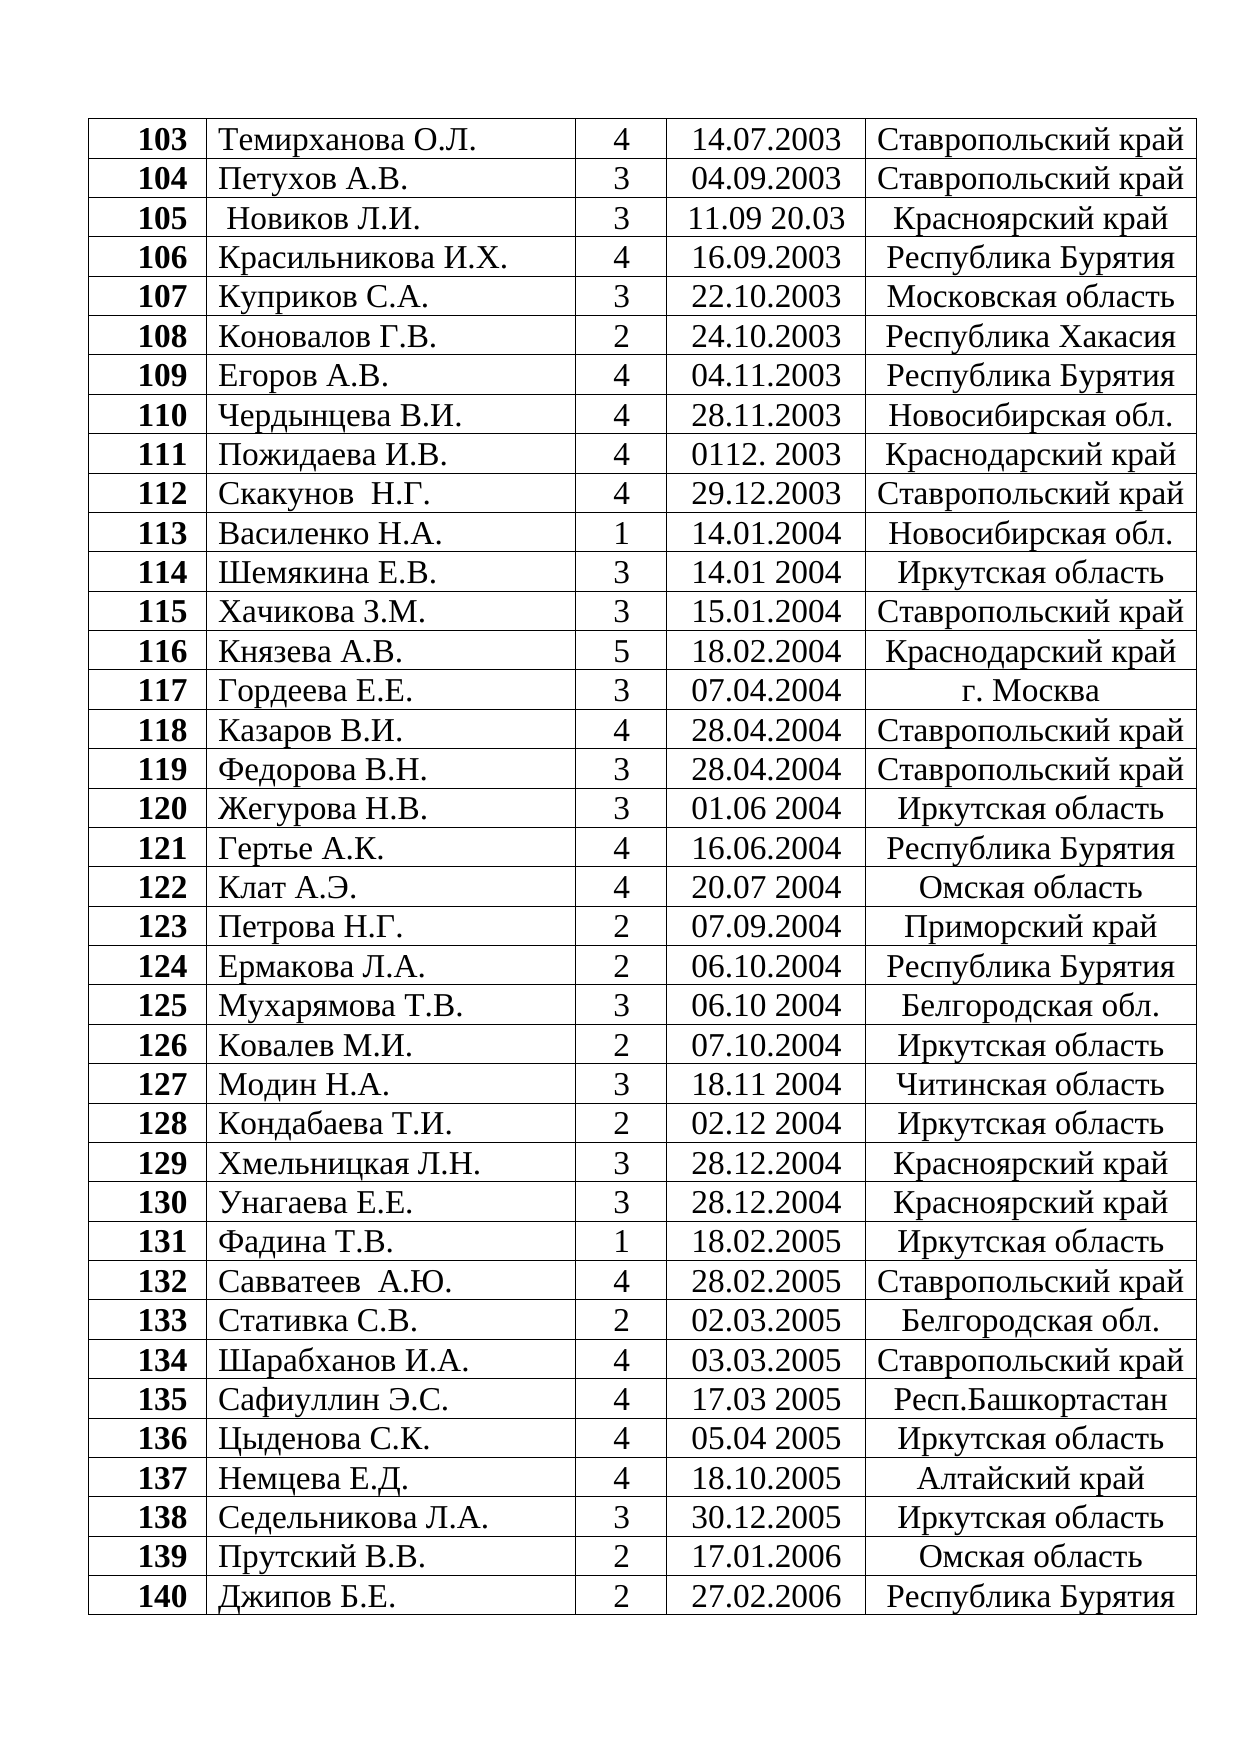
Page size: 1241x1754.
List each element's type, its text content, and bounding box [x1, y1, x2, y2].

table_cell [89, 1576, 206, 1614]
table_cell г. Москва [866, 670, 1196, 709]
table_cell 3 [576, 749, 666, 787]
table_cell 1 [576, 513, 666, 551]
table_cell 22.10.2003 [667, 277, 865, 315]
table_cell Чердынцева В.И. [207, 395, 575, 433]
table_cell Красноярский край [866, 1182, 1196, 1221]
table_cell Седельникова Л.А. [207, 1497, 575, 1536]
table_cell Республика Бурятия [866, 946, 1196, 984]
table_cell Белгородская обл. [866, 1300, 1196, 1339]
table_cell 4 [576, 867, 666, 906]
table_cell Московская область [866, 277, 1196, 315]
table_cell 04.11.2003 [667, 355, 865, 394]
table_cell [89, 316, 206, 354]
table_cell Ставропольский край [866, 749, 1196, 787]
table_cell Шемякина Е.В. [207, 552, 575, 591]
table_cell [89, 198, 206, 236]
table_cell 28.11.2003 [667, 395, 865, 433]
table_cell 4 [576, 828, 666, 866]
table_cell 3 [576, 552, 666, 591]
table_cell 18.02.2004 [667, 631, 865, 669]
table_cell 4 [576, 1458, 666, 1496]
table_cell Жегурова Н.В. [207, 789, 575, 827]
table_cell 3 [576, 985, 666, 1024]
table_cell Красильникова И.Х. [207, 237, 575, 276]
table_cell 18.11 2004 [667, 1064, 865, 1102]
table_cell Иркутская область [866, 552, 1196, 591]
table_cell [89, 828, 206, 866]
table_cell Ставропольский край [866, 159, 1196, 197]
table_cell Красноярский край [866, 1143, 1196, 1181]
table_cell Куприков С.А. [207, 277, 575, 315]
table_cell [89, 513, 206, 551]
table_cell 20.07 2004 [667, 867, 865, 906]
table_cell [89, 434, 206, 472]
table_cell [89, 1458, 206, 1496]
table_cell [89, 159, 206, 197]
table_cell 2 [576, 946, 666, 984]
table_cell 2 [576, 907, 666, 945]
table_cell 14.01.2004 [667, 513, 865, 551]
table_cell Ковалев М.И. [207, 1025, 575, 1063]
table_cell 0112. 2003 [667, 434, 865, 472]
table_cell Иркутская область [866, 1025, 1196, 1063]
table_cell Гертье А.К. [207, 828, 575, 866]
table_cell [89, 1025, 206, 1063]
table_cell Савватеев А.Ю. [207, 1261, 575, 1299]
table_cell 2 [576, 1104, 666, 1142]
table_cell [89, 395, 206, 433]
table_cell 3 [576, 1497, 666, 1536]
table_cell Коновалов Г.В. [207, 316, 575, 354]
table_cell 3 [576, 1182, 666, 1221]
table_cell Хмельницкая Л.Н. [207, 1143, 575, 1181]
table_cell Читинская область [866, 1064, 1196, 1102]
table_cell Республика Бурятия [866, 1576, 1196, 1614]
table_cell Гордеева Е.Е. [207, 670, 575, 709]
table_cell 3 [576, 159, 666, 197]
table_cell 07.04.2004 [667, 670, 865, 709]
table_cell Прутский В.В. [207, 1537, 575, 1575]
table_cell 01.06 2004 [667, 789, 865, 827]
table_cell Василенко Н.А. [207, 513, 575, 551]
table_cell 28.02.2005 [667, 1261, 865, 1299]
table_cell 02.03.2005 [667, 1300, 865, 1339]
table_cell Стативка С.В. [207, 1300, 575, 1339]
table_cell Хачикова З.М. [207, 592, 575, 630]
table_cell 07.10.2004 [667, 1025, 865, 1063]
table_cell Иркутская область [866, 789, 1196, 827]
table_cell Егоров А.В. [207, 355, 575, 394]
table_cell 3 [576, 670, 666, 709]
table_cell 03.03.2005 [667, 1340, 865, 1378]
table_cell 4 [576, 1340, 666, 1378]
table_cell [89, 946, 206, 984]
table_cell [89, 474, 206, 512]
table_cell [89, 1300, 206, 1339]
table_cell Ставропольский край [866, 119, 1196, 157]
table_cell [89, 1064, 206, 1102]
table_cell 04.09.2003 [667, 159, 865, 197]
table_cell Краснодарский край [866, 434, 1196, 472]
table_cell 30.12.2005 [667, 1497, 865, 1536]
table_cell Темирханова О.Л. [207, 119, 575, 157]
table_cell Казаров В.И. [207, 710, 575, 748]
table_cell [89, 119, 206, 157]
table_cell 14.07.2003 [667, 119, 865, 157]
table_cell Сафиуллин Э.С. [207, 1379, 575, 1417]
table_cell 4 [576, 237, 666, 276]
table_cell 28.04.2004 [667, 710, 865, 748]
table_cell Республика Бурятия [866, 237, 1196, 276]
table_cell [89, 1419, 206, 1457]
table_cell [89, 907, 206, 945]
table_cell 3 [576, 592, 666, 630]
table_cell [89, 1182, 206, 1221]
table_cell [89, 867, 206, 906]
table_cell Клат А.Э. [207, 867, 575, 906]
table_cell 4 [576, 395, 666, 433]
table_cell Ставропольский край [866, 592, 1196, 630]
table_cell [89, 749, 206, 787]
table_cell Краснодарский край [866, 631, 1196, 669]
table_cell Мухарямова Т.В. [207, 985, 575, 1024]
table_cell 07.09.2004 [667, 907, 865, 945]
table_cell Иркутская область [866, 1419, 1196, 1457]
table_cell [89, 631, 206, 669]
table_cell Иркутская область [866, 1104, 1196, 1142]
table_cell 24.10.2003 [667, 316, 865, 354]
table_cell [89, 985, 206, 1024]
table_cell Джипов Б.Е. [207, 1576, 575, 1614]
table_cell [89, 1497, 206, 1536]
table_cell 4 [576, 710, 666, 748]
table_cell 27.02.2006 [667, 1576, 865, 1614]
table_cell [89, 552, 206, 591]
table_cell 14.01 2004 [667, 552, 865, 591]
table_cell [89, 592, 206, 630]
table_cell 5 [576, 631, 666, 669]
table_cell Новосибирская обл. [866, 513, 1196, 551]
table_cell [89, 355, 206, 394]
table_cell Омская область [866, 867, 1196, 906]
table_cell Республика Хакасия [866, 316, 1196, 354]
table_cell [89, 1340, 206, 1378]
table_cell Князева А.В. [207, 631, 575, 669]
table_cell 16.06.2004 [667, 828, 865, 866]
table_cell Ермакова Л.А. [207, 946, 575, 984]
table_cell 3 [576, 1064, 666, 1102]
table_cell Фадина Т.В. [207, 1222, 575, 1260]
table_cell Пожидаева И.В. [207, 434, 575, 472]
table_cell Республика Бурятия [866, 828, 1196, 866]
table_cell 02.12 2004 [667, 1104, 865, 1142]
table_cell Ставропольский край [866, 474, 1196, 512]
table_cell 05.04 2005 [667, 1419, 865, 1457]
table_cell 28.12.2004 [667, 1143, 865, 1181]
table_cell Приморский край [866, 907, 1196, 945]
table_cell [89, 277, 206, 315]
table_cell 4 [576, 474, 666, 512]
table_cell 17.03 2005 [667, 1379, 865, 1417]
table_cell 2 [576, 1300, 666, 1339]
table_cell Новиков Л.И. [207, 198, 575, 236]
table_cell 18.10.2005 [667, 1458, 865, 1496]
table_cell 18.02.2005 [667, 1222, 865, 1260]
table_cell Унагаева Е.Е. [207, 1182, 575, 1221]
table_cell Ставропольский край [866, 1340, 1196, 1378]
table_cell Белгородская обл. [866, 985, 1196, 1024]
table_cell Немцева Е.Д. [207, 1458, 575, 1496]
table_cell 3 [576, 1143, 666, 1181]
table_cell 3 [576, 198, 666, 236]
table_cell 4 [576, 1379, 666, 1417]
table_cell 15.01.2004 [667, 592, 865, 630]
table_cell [89, 670, 206, 709]
table_cell [89, 1537, 206, 1575]
table_cell Алтайский край [866, 1458, 1196, 1496]
table_cell Петухов А.В. [207, 159, 575, 197]
table_cell 4 [576, 1419, 666, 1457]
table_cell Кондабаева Т.И. [207, 1104, 575, 1142]
table_cell 11.09 20.03 [667, 198, 865, 236]
table_cell 2 [576, 1576, 666, 1614]
table_cell Петрова Н.Г. [207, 907, 575, 945]
table_cell [89, 1104, 206, 1142]
table_cell 4 [576, 119, 666, 157]
table_cell 2 [576, 1025, 666, 1063]
table_cell Республика Бурятия [866, 355, 1196, 394]
table_cell [89, 1379, 206, 1417]
table_cell Новосибирская обл. [866, 395, 1196, 433]
table_cell [89, 789, 206, 827]
table_cell [89, 1143, 206, 1181]
table_cell Ставропольский край [866, 710, 1196, 748]
table_cell 28.12.2004 [667, 1182, 865, 1221]
table_cell 17.01.2006 [667, 1537, 865, 1575]
table_cell [89, 1222, 206, 1260]
table_cell 16.09.2003 [667, 237, 865, 276]
table_cell 2 [576, 316, 666, 354]
table_cell Федорова В.Н. [207, 749, 575, 787]
table_cell 28.04.2004 [667, 749, 865, 787]
table_cell Омская область [866, 1537, 1196, 1575]
table_cell 4 [576, 434, 666, 472]
table_cell 4 [576, 1261, 666, 1299]
table_cell Шарабханов И.А. [207, 1340, 575, 1378]
table_cell Цыденова С.К. [207, 1419, 575, 1457]
table_cell Модин Н.А. [207, 1064, 575, 1102]
table_cell [89, 1261, 206, 1299]
table_cell Скакунов Н.Г. [207, 474, 575, 512]
table_cell Иркутская область [866, 1222, 1196, 1260]
table_cell Респ.Башкортастан [866, 1379, 1196, 1417]
table_cell 3 [576, 789, 666, 827]
table_cell 06.10.2004 [667, 946, 865, 984]
table_cell 3 [576, 277, 666, 315]
table_cell 29.12.2003 [667, 474, 865, 512]
table_cell Красноярский край [866, 198, 1196, 236]
table_cell 4 [576, 355, 666, 394]
table_cell 2 [576, 1537, 666, 1575]
table_cell 06.10 2004 [667, 985, 865, 1024]
table_cell Иркутская область [866, 1497, 1196, 1536]
table_cell Ставропольский край [866, 1261, 1196, 1299]
table_cell [89, 710, 206, 748]
table_cell 1 [576, 1222, 666, 1260]
table_cell [89, 237, 206, 276]
